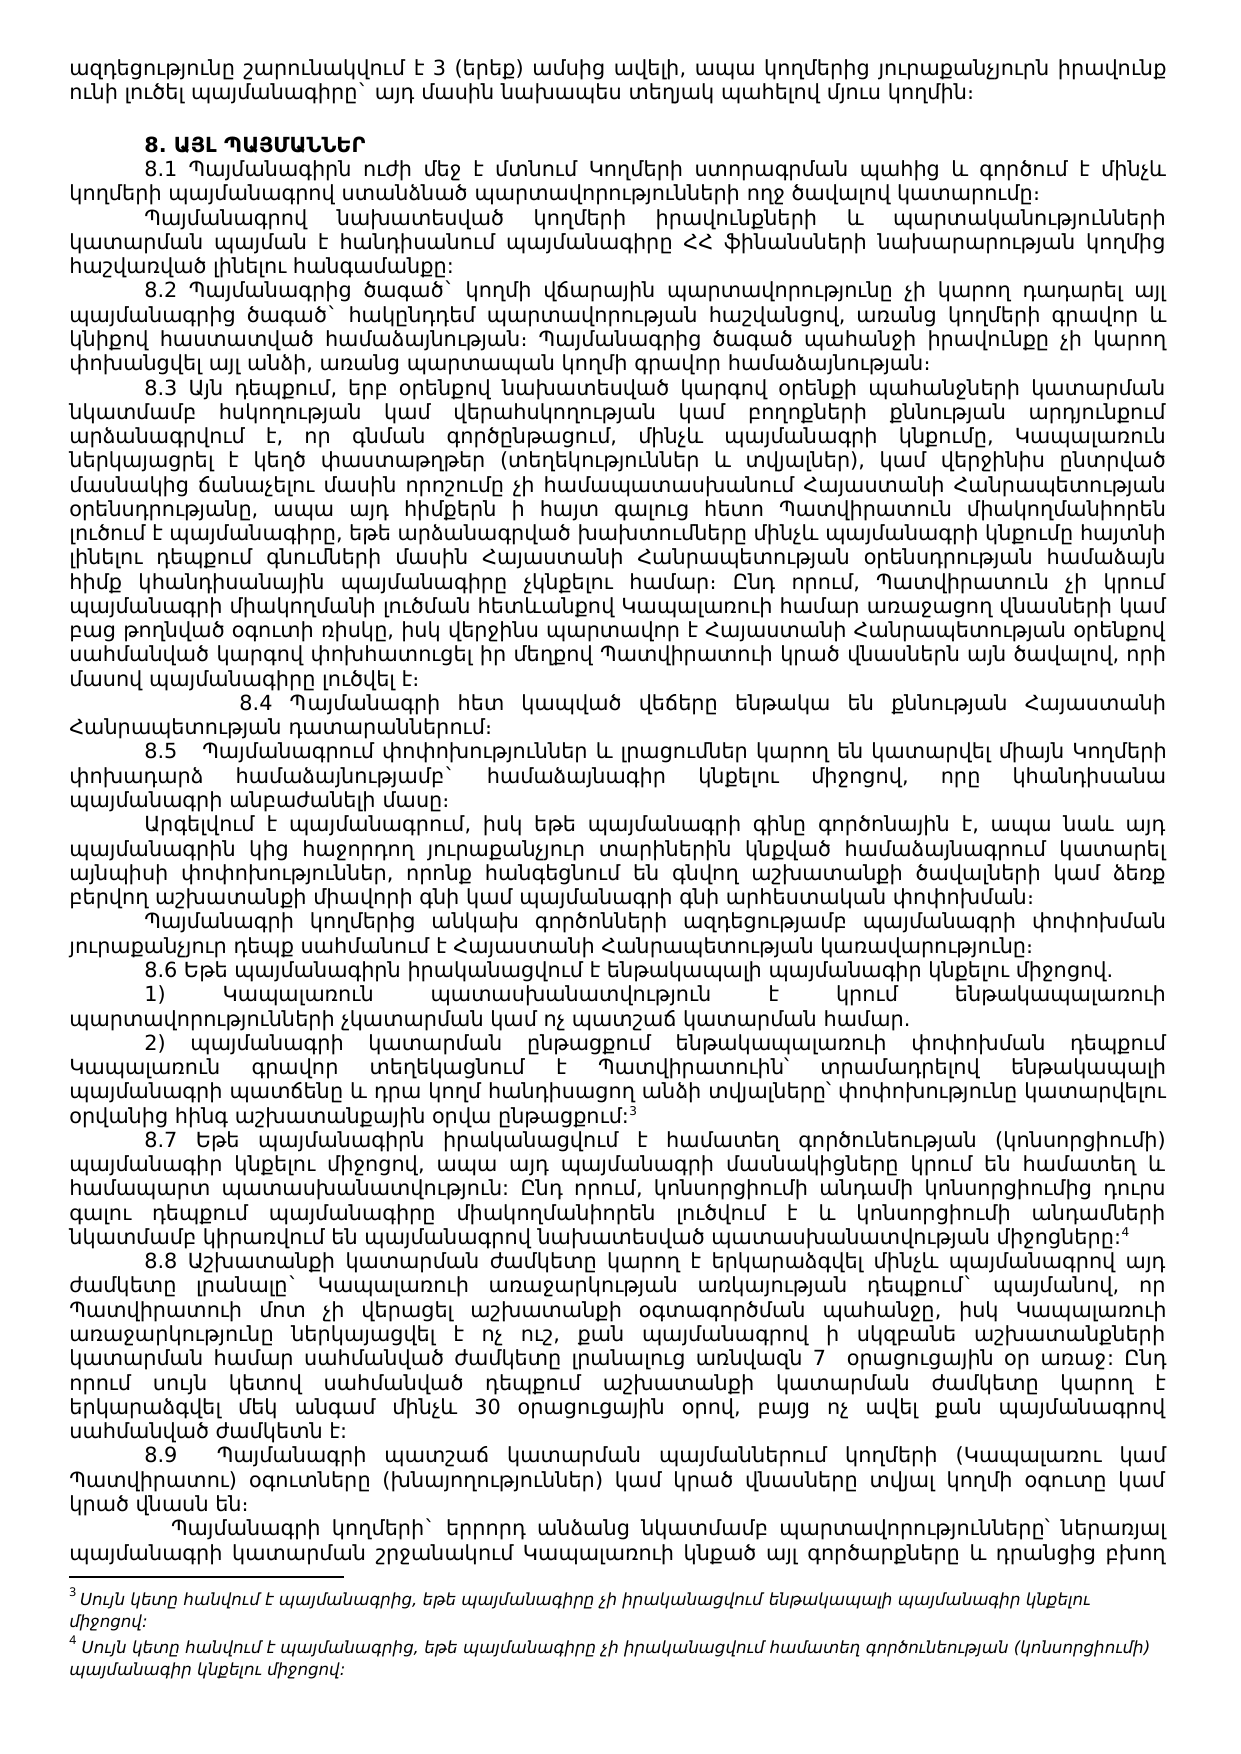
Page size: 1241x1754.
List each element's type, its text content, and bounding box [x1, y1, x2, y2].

text 8.9 Պայմանագրի պատշաճ կատարման պայմաններում կողմերի (Կապալառու կամ Պատվիրատու) օգուտները (խնայողություններ) կամ կրած վնասները տվյալ կողմի օգուտը կամ կրած վնասն են։ [69, 1443, 1167, 1516]
text 1) Կապալառուն պատասխանատվություն է կրում ենթակապալառուի պարտավորությունների չկատարման կամ ոչ պատշաճ կատարման համար. [69, 982, 1167, 1031]
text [69, 1516, 1167, 1565]
text 8.2 Պայմանագրից ծագած` կողմի վճարային պարտավորությունը չի կարող դադարել այլ պայմանագրից ծագած` հակընդդեմ պարտավորության հաշվանցով, առանց կողմերի գրավոր և կնիքով հաստատված համաձայնության։ Պայմանագրից ծագած պահանջի իրավունքը չի կարող փոխանցվել այլ անձի, առանց պարտապան կողմի գրավոր համաձայնության։ [69, 278, 1167, 376]
text Պայմանագրի կողմերից անկախ գործոնների ազդեցությամբ պայմանագրի փոփոխման յուրաքանչյուր դեպք սահմանում է Հայաստանի Հանրապետության կառավարությունը։ [69, 909, 1167, 958]
text 8. ԱՅԼ ՊԱՅՄԱՆՆԵՐ [69, 133, 1167, 157]
text 8.8 Աշխատանքի կատարման ժամկետը կարող է երկարաձգվել մինչև պայմանագրով այդ ժամկետը լրանալը` Կապալառուի առաջարկության առկայության դեպքում` պայմանով, որ Պատվիրատուի մոտ չի վերացել աշխատանքի օգտագործման պահանջը, իսկ Կապալառուի առաջարկությունը ներկայացվել է ոչ ուշ, քան պայմանագրով ի սկզբանե աշխատանքների կատարման համար սահմանված ժամկետը լրանալուց առնվազն 7 օրացուցային օր առաջ: Ընդ որում սույն կետով սահմանված դեպքում աշխատանքի կատարման ժամկետը կարող է երկարաձգվել մեկ անգամ մինչև 30 օրացուցային օրով, բայց ոչ ավել քան պայմանագրով սահմանված ժամկետն է: [69, 1249, 1167, 1443]
text 2) պայմանագրի կատարման ընթացքում ենթակապալառուի փոփոխման դեպքում Կապալառուն գրավոր տեղեկացնում է Պատվիրատուին՝ տրամադրելով ենթակապալի պայմանագրի պատճենը և դրա կողմ հանդիսացող անձի տվյալները՝ փոփոխությունը կատարվելու օրվանից հինգ աշխատանքային օրվա ընթացքում: [69, 1031, 1167, 1128]
text 8.3 Այն դեպքում, երբ օրենքով նախատեսված կարգով օրենքի պահանջների կատարման նկատմամբ հսկողության կամ վերահսկողության կամ բողոքների քննության արդյունքում արձանագրվում է, որ գնման գործընթացում, մինչև պայմանագրի կնքումը, Կապալառուն ներկայացրել է կեղծ փաստաթղթեր (տեղեկություններ և տվյալներ), կամ վերջինիս ընտրված մասնակից ճանաչելու մասին որոշումը չի համապատասխանում Հայաստանի Հանրապետության օրենսդրությանը, ապա այդ հիմքերն ի հայտ գալուց հետո Պատվիրատուն միակողմանիորեն լուծում է պայմանագիրը, եթե արձանագրված խախտումները մինչև պայմանագրի կնքումը հայտնի լինելու դեպքում գնումների մասին Հայաստանի Հանրապետության օրենսդրության համաձայն հիմք կհանդիսանային պայմանագիրը չկնքելու համար։ Ընդ որում, Պատվիրատուն չի կրում պայմանագրի միակողմանի լուծման հետևանքով Կապալառուի համար առաջացող վնասների կամ բաց թողնված օգուտի ռիսկը, իսկ վերջինս պարտավոր է Հայաստանի Հանրապետության օրենքով սահմանված կարգով փոխհատուցել իր մեղքով Պատվիրատուի կրած վնասներն այն ծավալով, որի մասով պայմանագիրը լուծվել է։ [69, 376, 1167, 691]
text Արգելվում է պայմանագրում, իսկ եթե պայմանագրի գինը գործոնային է, ապա նաև այդ պայմանագրին կից հաջորդող յուրաքանչյուր տարիներին կնքված համաձայնագրում կատարել այնպիսի փոփոխություններ, որոնք հանգեցնում են գնվող աշխատանքի ծավալների կամ ձեռք բերվող աշխատանքի միավորի գնի կամ պայմանագրի գնի արհեստական փոփոխման։ [69, 812, 1167, 909]
text 8.7 Եթե պայմանագիրն իրականացվում է համատեղ գործունեության (կոնսորցիումի) պայմանագիր կնքելու միջոցով, ապա այդ պայմանագրի մասնակիցները կրում են համատեղ և համապարտ պատասխանատվություն: Ընդ որում, կոնսորցիումի անդամի կոնսորցիումից դուրս գալու դեպքում պայմանագիրը միակողմանիորեն լուծվում է և կոնսորցիումի անդամների նկատմամբ կիրառվում են պայմանագրով նախատեսված պատասխանատվության միջոցները: [69, 1128, 1167, 1249]
text 8.5 Պայմանագրում փոփոխություններ և լրացումներ կարող են կատարվել միայն Կողմերի փոխադարձ համաձայնությամբ` համաձայնագիր կնքելու միջոցով, որը կհանդիսանա պայմանագրի անբաժանելի մասը։ [69, 739, 1167, 812]
text Պայմանագրով նախատեսված կողմերի իրավունքների և պարտականությունների կատարման պայման է հանդիսանում պայմանագիրը ՀՀ ֆինանսների նախարարության կողմից հաշվառված լինելու հանգամանքը: [69, 206, 1167, 278]
text 8.1 Պայմանագիրն ուժի մեջ է մտնում Կողմերի ստորագրման պահից և գործում է մինչև կողմերի պայմանագրով ստանձնած պարտավորությունների ողջ ծավալով կատարումը։ [69, 157, 1167, 206]
text 8.6 Եթե պայմանագիրն իրականացվում է ենթակապալի պայմանագիր կնքելու միջոցով. [69, 958, 1167, 982]
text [69, 56, 1167, 104]
text 8.4 Պայմանագրի հետ կապված վեճերը ենթակա են քննության Հայաստանի Հանրապետության դատարաններում։ [69, 691, 1167, 739]
